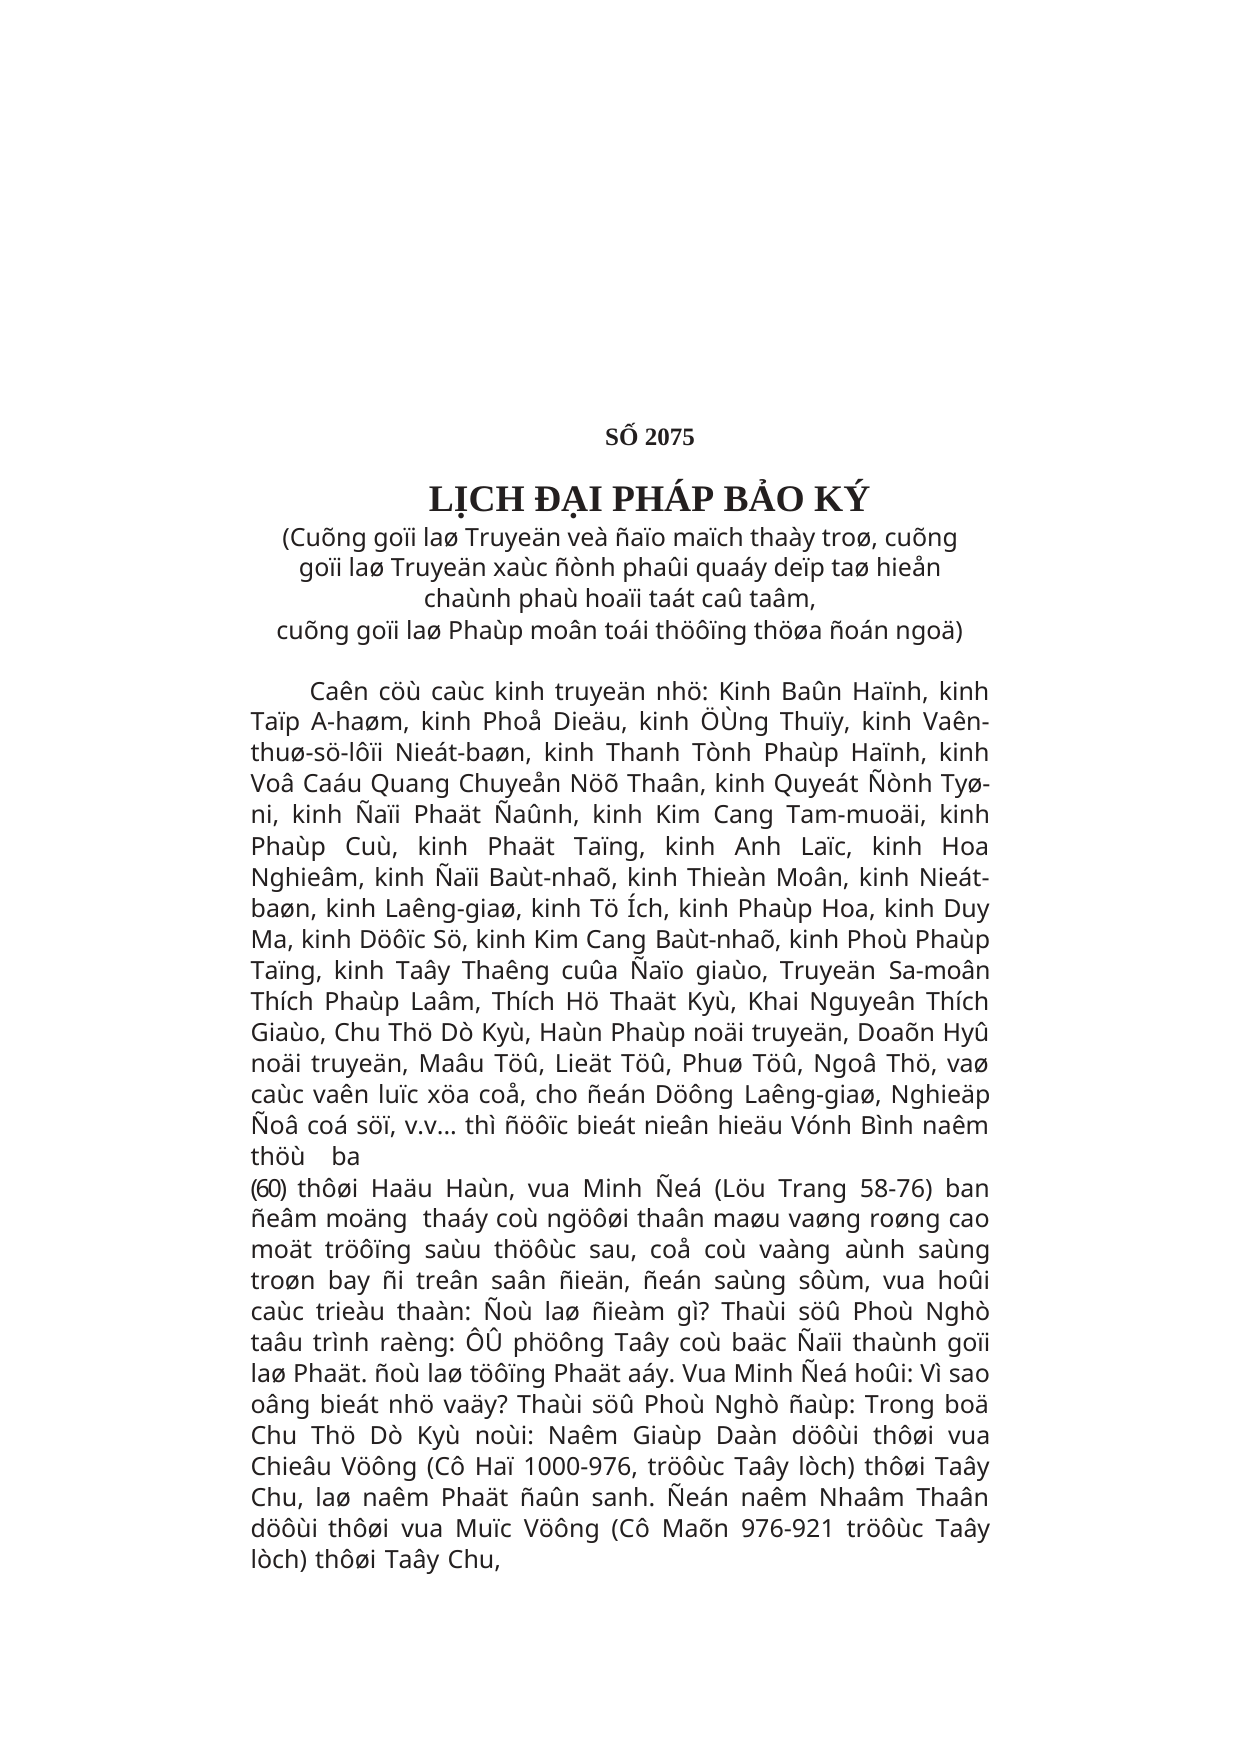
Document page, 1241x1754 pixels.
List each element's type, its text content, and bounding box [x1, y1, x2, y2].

text (Cuõng goïi laø Truyeän veà ñaïo maïch thaày troø, cuõng goïi laø Truyeän xaùc ñònh phaûi quaáy deïp taø hieån chaùnh phaù hoaïi taát caû taâm, [269, 522, 971, 615]
text SỐ 2075 [269, 422, 1030, 451]
text cuõng goïi laø Phaùp moân toái thöôïng thöøa ñoán ngoä) [269, 615, 970, 645]
text Caên cöù caùc kinh truyeän nhö: Kinh Baûn Haïnh, kinh Taïp A-haøm, kinh Phoå Dieäu, kinh ÖÙng Thuïy, kinh Vaên-thuø-sö-lôïi Nieát-baøn, kinh Thanh Tònh Phaùp Haïnh, kinh Voâ Caáu Quang Chuyeån Nöõ Thaân, kinh Quyeát Ñònh Tyø-ni, kinh Ñaïi Phaät Ñaûnh, kinh Kim Cang Tam-muoäi, kinh Phaùp Cuù, kinh Phaät Taïng, kinh Anh Laïc, kinh Hoa Nghieâm, kinh Ñaïi Baùt-nhaõ, kinh Thieàn Moân, kinh Nieát-baøn, kinh Laêng-giaø, kinh Tö Ích, kinh Phaùp Hoa, kinh Duy Ma, kinh Döôïc Sö, kinh Kim Cang Baùt-nhaõ, kinh Phoù Phaùp Taïng, kinh Taây Thaêng cuûa Ñaïo giaùo, Truyeän Sa-moân Thích Phaùp Laâm, Thích Hö Thaät Kyù, Khai Nguyeân Thích Giaùo, Chu Thö Dò Kyù, Haùn Phaùp noäi truyeän, Doaõn Hyû noäi truyeän, Maâu Töû, Lieät Töû, Phuø Töû, Ngoâ Thö, vaø caùc vaên luïc xöa coå, cho ñeán Döông Laêng-giaø, Nghieäp Ñoâ coá söï, v.v... thì ñöôïc bieát nieân hieäu Vónh Bình naêm thöù ba [250, 676, 990, 1173]
text (60) thôøi Haäu Haùn, vua Minh Ñeá (Löu Trang 58-76) ban ñeâm moäng thaáy coù ngöôøi thaân maøu vaøng roøng cao moät tröôïng saùu thöôùc sau, coå coù vaàng aùnh saùng troøn bay ñi treân saân ñieän, ñeán saùng sôùm, vua hoûi caùc trieàu thaàn: Ñoù laø ñieàm gì? Thaùi söû Phoù Nghò taâu trình raèng: ÔÛ phöông Taây coù baäc Ñaïi thaùnh goïi laø Phaät. ñoù laø töôïng Phaät aáy. Vua Minh Ñeá hoûi: Vì sao oâng bieát nhö vaäy? Thaùi söû Phoù Nghò ñaùp: Trong boä Chu Thö Dò Kyù noùi: Naêm Giaùp Daàn döôùi thôøi vua Chieâu Vöông (Cô Haï 1000-976, tröôùc Taây lòch) thôøi Taây Chu, laø naêm Phaät ñaûn sanh. Ñeán naêm Nhaâm Thaân döôùi thôøi vua Muïc Vöông (Cô Maõn 976-921 tröôùc Taây lòch) thôøi Taây Chu, [250, 1173, 990, 1576]
text LỊCH ĐẠI PHÁP BẢO KÝ [269, 477, 1030, 520]
